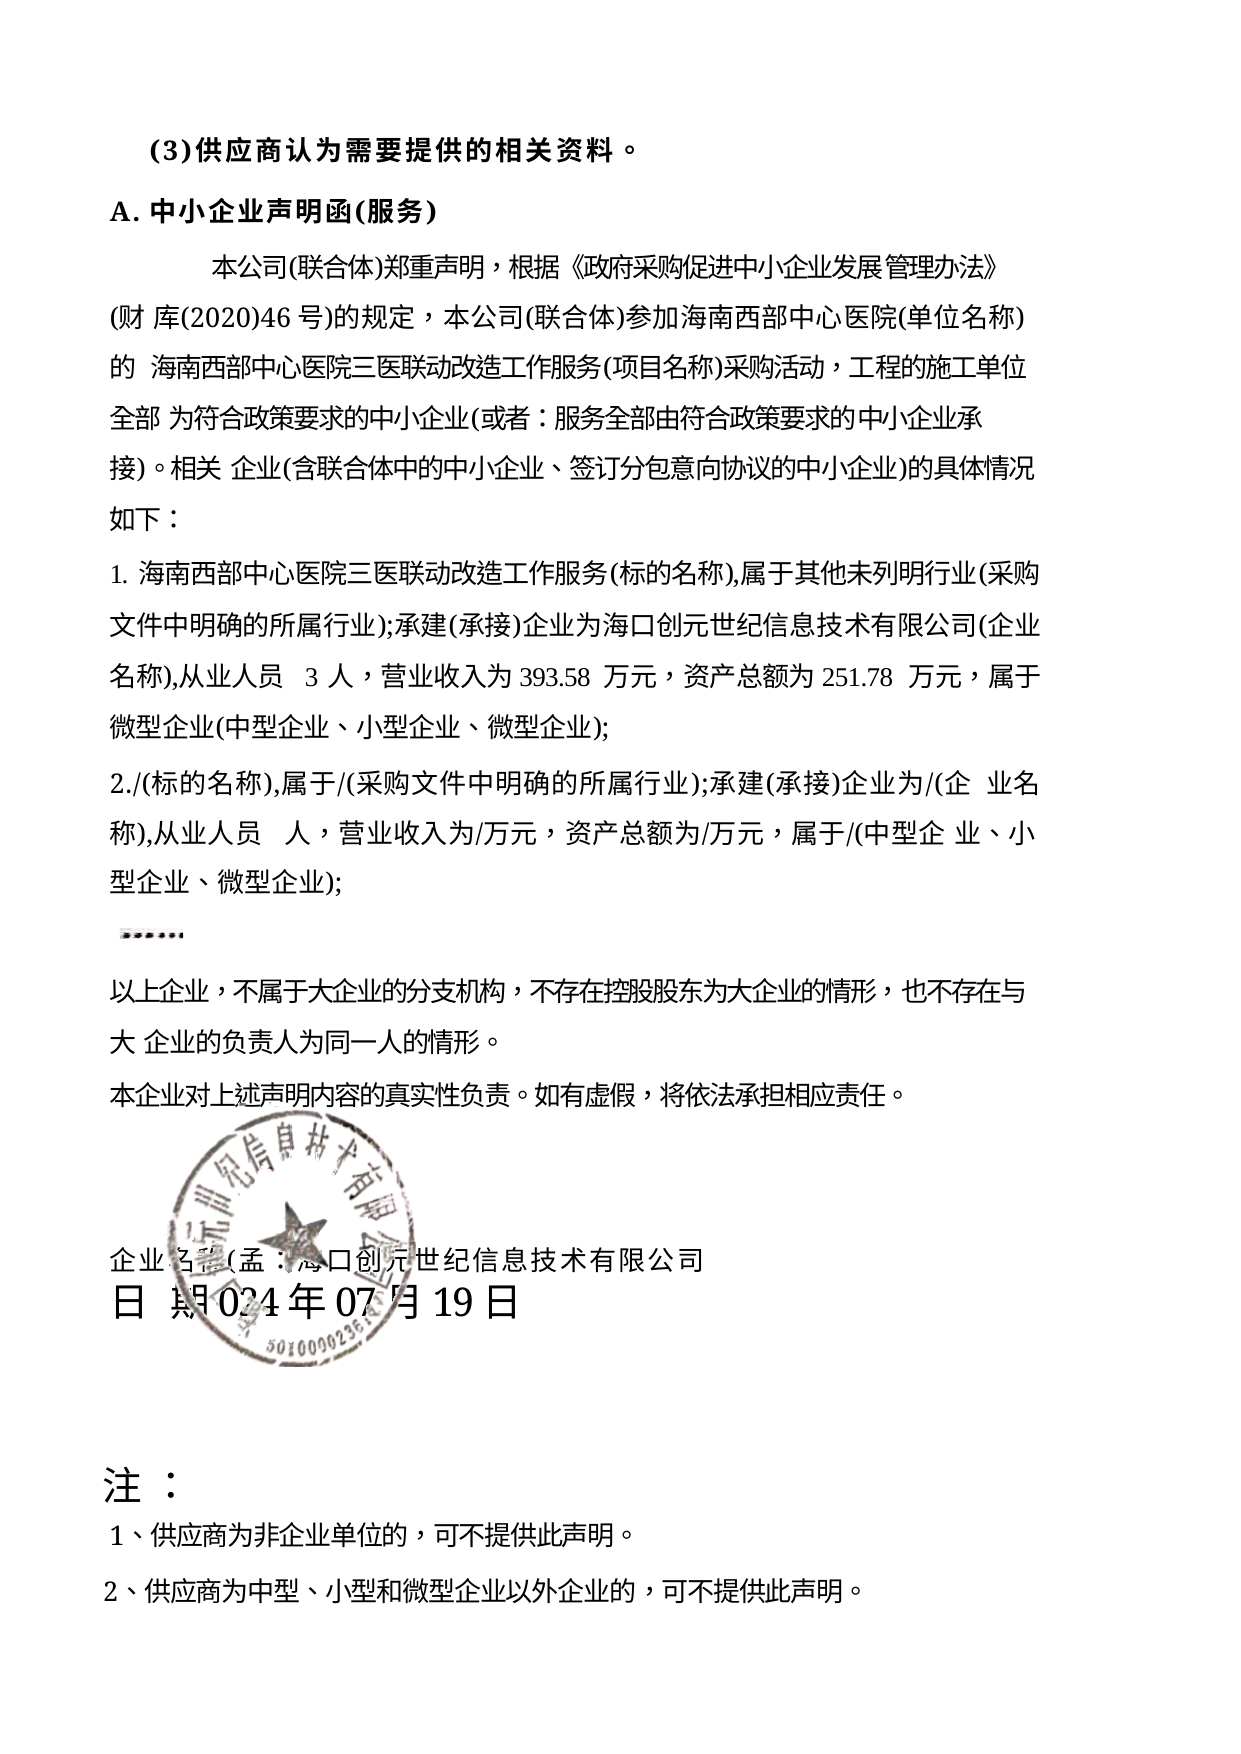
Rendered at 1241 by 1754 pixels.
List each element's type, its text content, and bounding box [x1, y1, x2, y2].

text (3)供应商认为需要提供的相关资料。 [149, 134, 1219, 167]
text 1、供应商为非企业单位的，可不提供此声明。 [109, 1518, 1219, 1552]
text 本企业对上述声明内容的真实性负责。如有虚假，将依法承担相应责任。 [109, 1079, 1219, 1112]
picture [165, 1102, 417, 1367]
text A. 中小企业声明函(服务) [109, 195, 1219, 228]
text 注 ： [102, 1461, 1219, 1511]
text 本公司(联合体)郑重声明，根据《政府采购促进中小企业发展管理办法》(财 库(2020)46号)的规定，本公司(联合体)参加海南西部中心医院(单位名称)的 海南西部中心医院三医联动改造工作服务(项目名称)采购活动，工程的施工单位全部 为符合政策要求的中小企业(或者：服务全部由符合政策要求的中小企业承接)。相关 企业(含联合体中的中小企业、签订分包意向协议的中小企业)的具体情况如下： [109, 248, 1042, 537]
text 企业名称(孟：海口创元世纪信息技术有限公司 日 期024年07月19日 [417, 1243, 712, 1328]
text 2、供应商为中型、小型和微型企业以外企业的，可不提供此声明。 [103, 1575, 1219, 1608]
picture [119, 928, 184, 939]
text 2./(标的名称),属于/(采购文件中明确的所属行业);承建(承接)企业为/(企 业名称),从业人员 人，营业收入为/万元，资产总额为/万元，属于/(中型企 业、小型企业、微型企业); [109, 764, 1054, 901]
text 企业名称(孟：海口创元世纪信息技术有限公司 日 期024年07月19日 [109, 1243, 165, 1328]
text 以上企业，不属于大企业的分支机构，不存在控股股东为大企业的情形，也不存在与大 企业的负责人为同一人的情形。 [109, 972, 1048, 1061]
text 1. 海南西部中心医院三医联动改造工作服务(标的名称),属于其他未列明行业(采购 文件中明确的所属行业);承建(承接)企业为海口创元世纪信息技术有限公司(企业 名称),从业人员 3 人，营业收入为393.58 万元，资产总额为251.78 万元，属于 微型企业(中型企业、小型企业、微型企业); [109, 555, 1043, 746]
